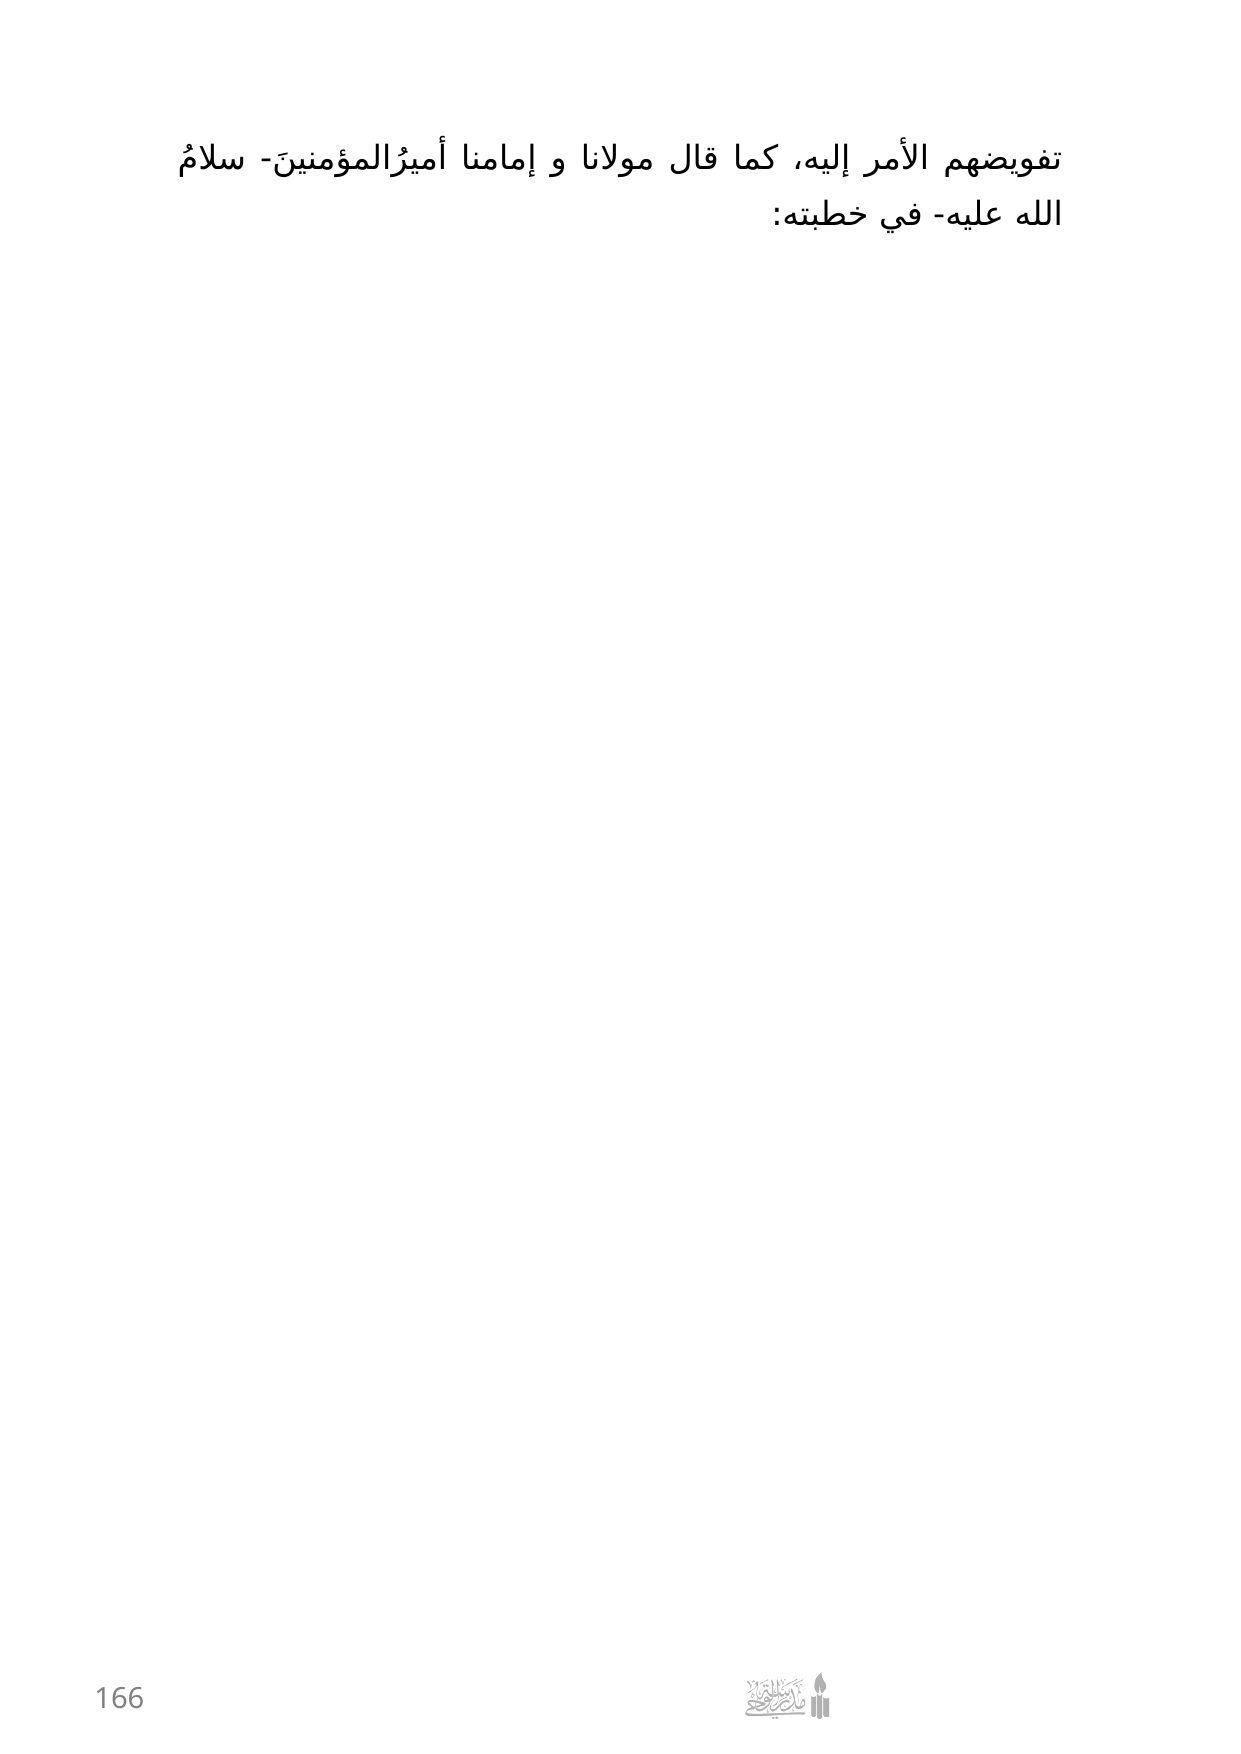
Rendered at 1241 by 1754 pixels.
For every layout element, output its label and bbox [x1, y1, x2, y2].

picture [745, 1672, 830, 1719]
text [177, 136, 1063, 247]
